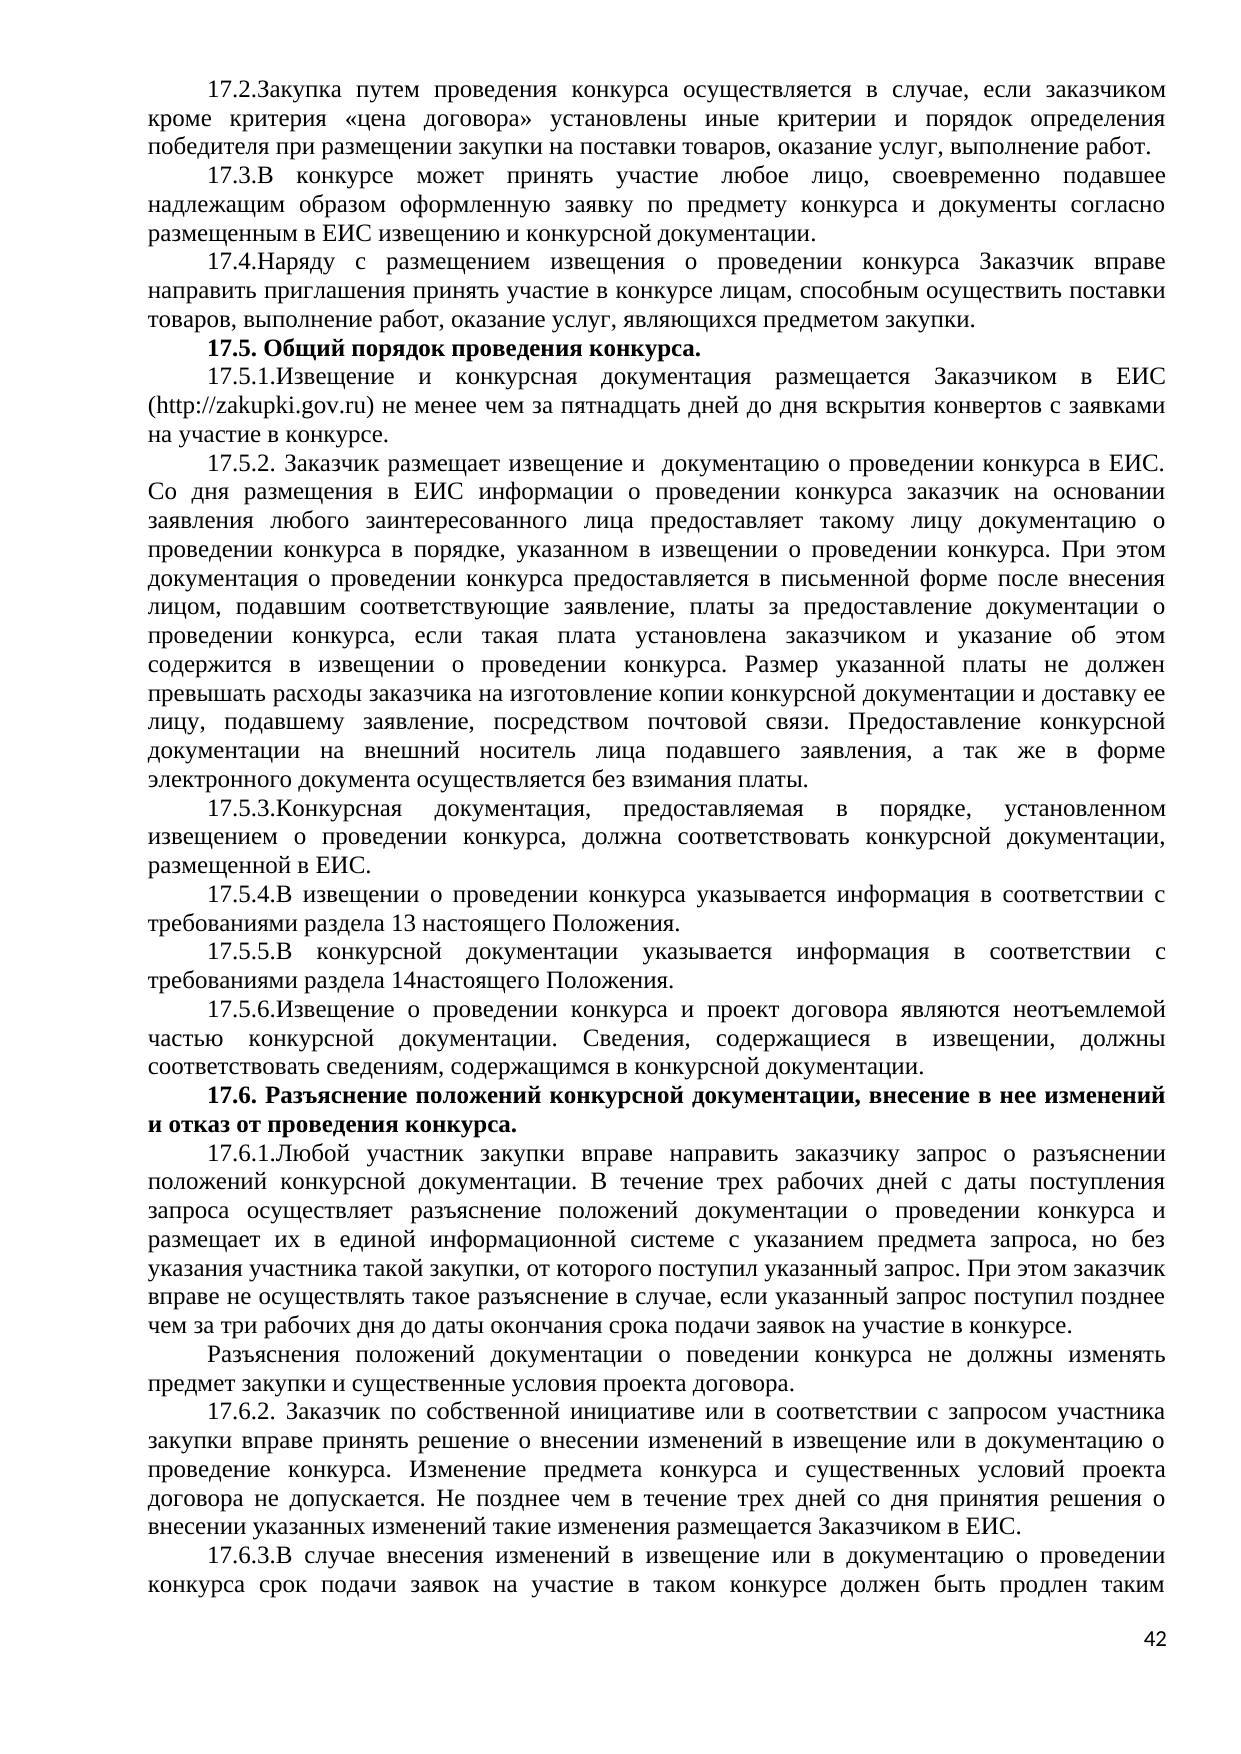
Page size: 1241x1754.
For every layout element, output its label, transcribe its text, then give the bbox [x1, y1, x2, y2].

text 17.4.Наряду с размещением извещения о проведении конкурса Заказчик вправе направить приглашения принять участие в конкурсе лицам, способным осуществить поставки товаров, выполнение работ, оказание услуг, являющихся предметом закупки. [148, 246, 1167, 333]
text 17.5.3.Конкурсная документация, предоставляемая в порядке, установленном извещением о проведении конкурса, должна соответствовать конкурсной документации, размещенной в ЕИС. [148, 793, 1167, 879]
text 17.5.5.В конкурсной документации указывается информация в соответствии с требованиями раздела 14настоящего Положения. [148, 936, 1167, 994]
text 17.5. Общий порядок проведения конкурса. [148, 333, 1167, 361]
text 17.3.В конкурсе может принять участие любое лицо, своевременно подавшее надлежащим образом оформленную заявку по предмету конкурса и документы согласно размещенным в ЕИС извещению и конкурсной документации. [148, 160, 1167, 246]
text 17.5.6.Извещение о проведении конкурса и проект договора являются неотъемлемой частью конкурсной документации. Сведения, содержащиеся в извещении, должны соответствовать сведениям, содержащимся в конкурсной документации. [148, 994, 1167, 1080]
text 17.6. Разъяснение положений конкурсной документации, внесение в нее изменений и отказ от проведения конкурса. [148, 1080, 1167, 1138]
text 17.6.2. Заказчик по собственной инициативе или в соответствии с запросом участника закупки вправе принять решение о внесении изменений в извещение или в документацию о проведение конкурса. Изменение предмета конкурса и существенных условий проекта договора не допускается. Не позднее чем в течение трех дней со дня принятия решения о внесении указанных изменений такие изменения размещается Заказчиком в ЕИС. [148, 1396, 1167, 1540]
text 17.5.2. Заказчик размещает извещение и документацию о проведении конкурса в ЕИС. Со дня размещения в ЕИС информации о проведении конкурса заказчик на основании заявления любого заинтересованного лица предоставляет такому лицу документацию о проведении конкурса в порядке, указанном в извещении о проведении конкурса. При этом документация о проведении конкурса предоставляется в письменной форме после внесения лицом, подавшим соответствующие заявление, платы за предоставление документации о проведении конкурса, если такая плата установлена заказчиком и указание об этом содержится в извещении о проведении конкурса. Размер указанной платы не должен превышать расходы заказчика на изготовление копии конкурсной документации и доставку ее лицу, подавшему заявление, посредством почтовой связи. Предоставление конкурсной документации на внешний носитель лица подавшего заявления, а так же в форме электронного документа осуществляется без взимания платы. [148, 448, 1167, 793]
text 17.5.1.Извещение и конкурсная документация размещается Заказчиком в ЕИС (http://zakupki.gov.ru) не менее чем за пятнадцать дней до дня вскрытия конвертов с заявками на участие в конкурсе. [148, 361, 1167, 448]
text Разъяснения положений документации о поведении конкурса не должны изменять предмет закупки и существенные условия проекта договора. [148, 1339, 1167, 1396]
text 17.2.Закупка путем проведения конкурса осуществляется в случае, если заказчиком кроме критерия «цена договора» установлены иные критерии и порядок определения победителя при размещении закупки на поставки товаров, оказание услуг, выполнение работ. [148, 74, 1167, 160]
text 17.6.1.Любой участник закупки вправе направить заказчику запрос о разъяснении положений конкурсной документации. В течение трех рабочих дней с даты поступления запроса осуществляет разъяснение положений документации о проведении конкурса и размещает их в единой информационной системе с указанием предмета запроса, но без указания участника такой закупки, от которого поступил указанный запрос. При этом заказчик вправе не осуществлять такое разъяснение в случае, если указанный запрос поступил позднее чем за три рабочих дня до даты окончания срока подачи заявок на участие в конкурсе. [148, 1138, 1167, 1339]
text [148, 1540, 1167, 1598]
text 17.5.4.В извещении о проведении конкурса указывается информация в соответствии с требованиями раздела 13 настоящего Положения. [148, 879, 1167, 936]
